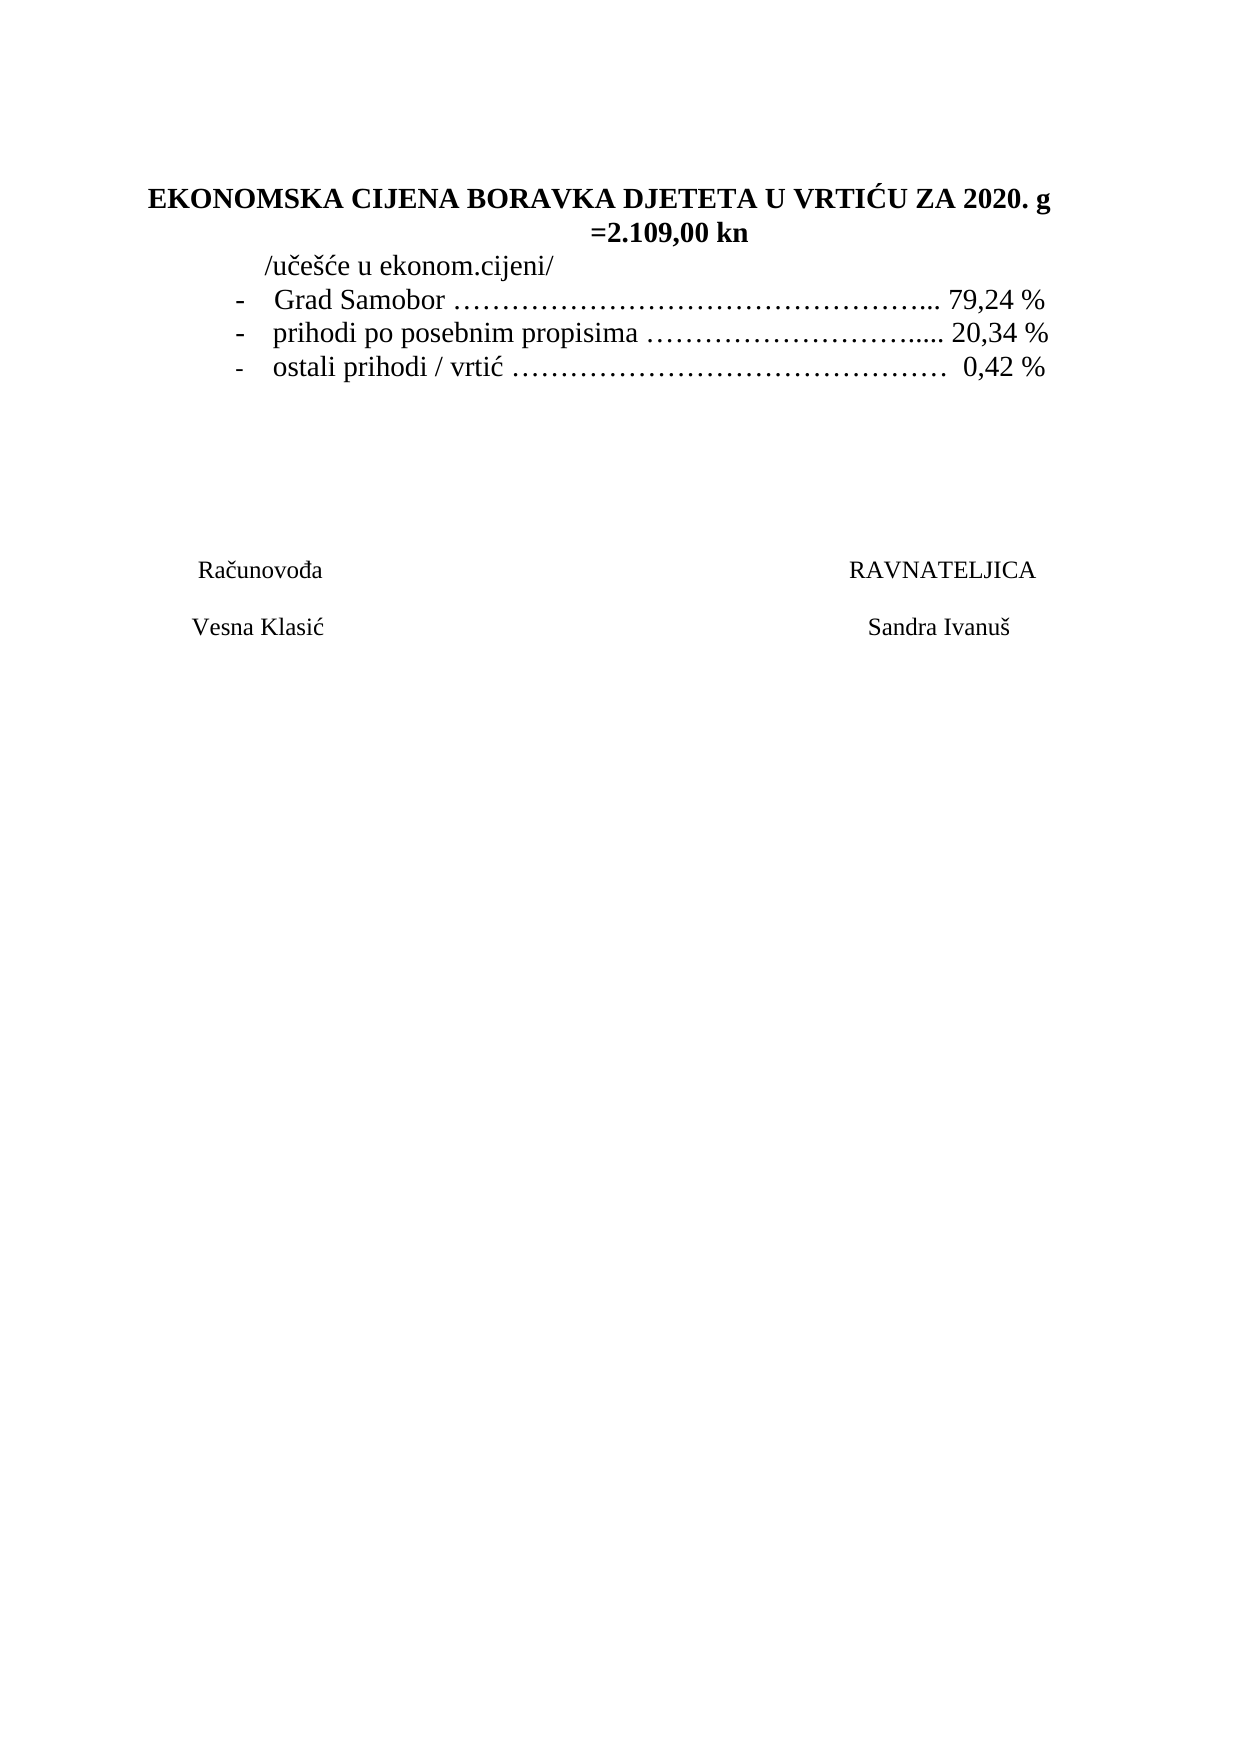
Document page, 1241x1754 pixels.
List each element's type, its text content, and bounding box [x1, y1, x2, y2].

text EKONOMSKA CIJENA BORAVKA DJETETA U VRTIĆU ZA 2020. g [148, 181, 1240, 215]
text /učešće u ekonom.cijeni/ [148, 248, 1240, 282]
text - Grad Samobor …………………………………………... 79,24 % [235, 282, 1240, 315]
text Računovođa RAVNATELJICA [148, 555, 1211, 584]
list ostali prihodi / vrtić ……………………………………… 0,42 % [235, 349, 1240, 382]
text =2.109,00 kn [516, 215, 1240, 248]
list prihodi po posebnim propisima ………………………..... 20,34 % [235, 315, 1240, 349]
text Vesna Klasić Sandra Ivanuš [148, 612, 1211, 641]
